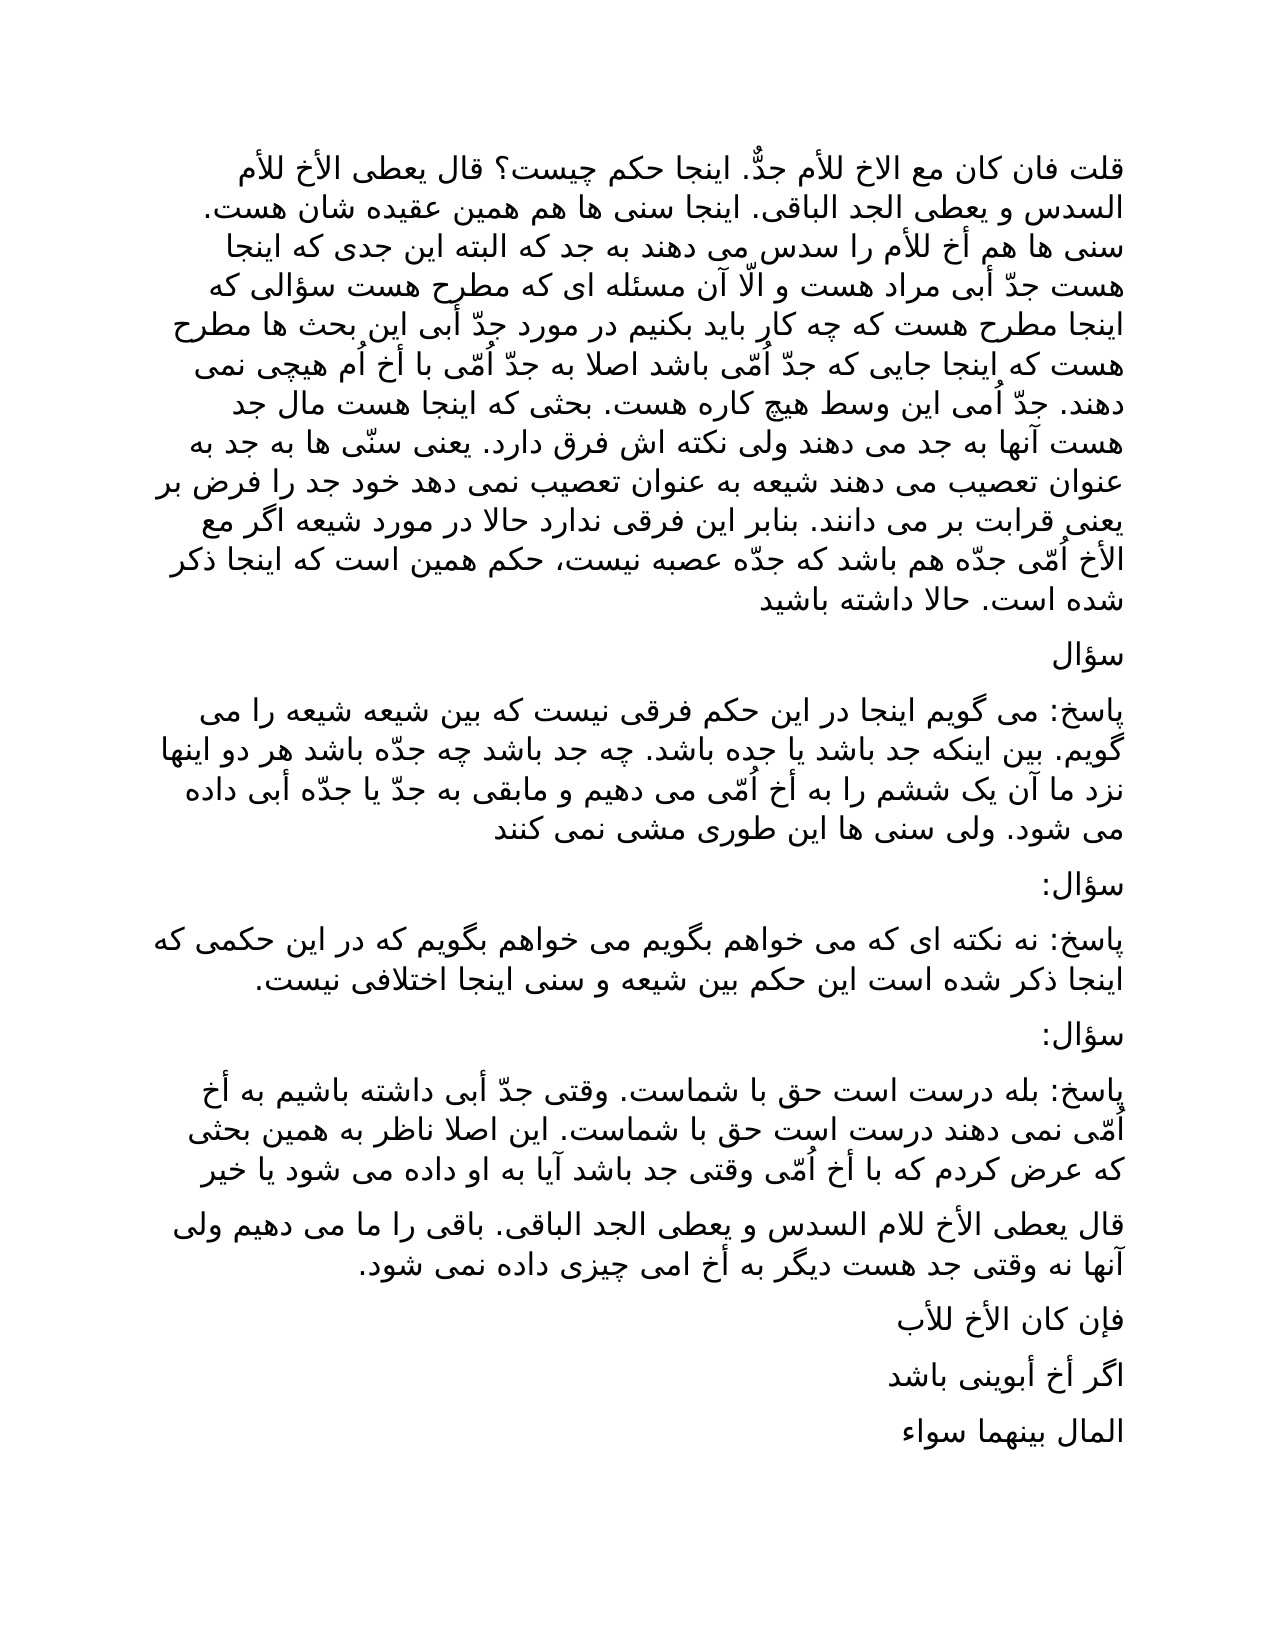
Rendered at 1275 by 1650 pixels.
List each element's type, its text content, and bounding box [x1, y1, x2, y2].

text سؤال: [150, 1017, 1125, 1053]
text پاسخ: بله درست است حق با شماست. وقتی جدّ أبی داشته باشیم به أخ اُمّی نمی دهند درست است حق با شماست. این اصلا ناظر به همین بحثی که عرض کردم که با أخ اُمّی وقتی جد باشد آیا به او داده می شود یا خیر [150, 1072, 1125, 1187]
text سؤال [150, 637, 1125, 673]
text المال بینهما سواء [150, 1413, 1125, 1450]
text قلت فان کان مع الاخ للأم جدٌّ. اینجا حکم چیست؟ قال یعطی الأخ للأم السدس و یعطی الجد الباقی. اینجا سنی ها هم همین عقیده شان هست. سنی ها هم أخ للأم را سدس می دهند به جد که البته این جدی که اینجا هست جدّ أبی مراد هست و الّا آن مسئله ای که مطرح هست سؤالی که اینجا مطرح هست که چه کار باید بکنیم در مورد جدّ أبی این بحث ها مطرح هست که اینجا جایی که جدّ اُمّی باشد اصلا به جدّ اُمّی با أخ اُم هیچی نمی دهند. جدّ اُمی این وسط هیچ کاره هست. بحثی که اینجا هست مال جد هست آنها به جد می دهند ولی نکته اش فرق دارد. یعنی سنّی ها به جد به عنوان تعصیب می دهند شیعه به عنوان تعصیب نمی دهد خود جد را فرض بر یعنی قرابت بر می دانند. بنابر این فرقی ندارد حالا در مورد شیعه اگر مع الأخ اُمّی جدّه هم باشد که جدّه عصبه نیست، حکم همین است که اینجا ذکر شده است. حالا داشته باشید [150, 150, 1125, 617]
text قال یعطی الأخ للام السدس و یعطی الجد الباقی. باقی را ما می دهیم ولی آنها نه وقتی جد هست دیگر به أخ امی چیزی داده نمی شود. [150, 1207, 1125, 1282]
text پاسخ: می گویم اینجا در این حکم فرقی نیست که بین شیعه شیعه را می گویم. بین اینکه جد باشد یا جده باشد. چه جد باشد چه جدّه باشد هر دو اینها نزد ما آن یک ششم را به أخ اُمّی می دهیم و مابقی به جدّ یا جدّه أبی داده می شود. ولی سنی ها این طوری مشی نمی کنند [150, 692, 1125, 846]
text فإن کان الأخ للأب [150, 1302, 1125, 1338]
text سؤال: [150, 866, 1125, 902]
text اگر أخ أبوینی باشد [150, 1357, 1125, 1394]
text پاسخ: نه نکته ای که می خواهم بگویم می خواهم بگویم که در این حکمی که اینجا ذکر شده است این حکم بین شیعه و سنی اینجا اختلافی نیست. [150, 922, 1125, 997]
